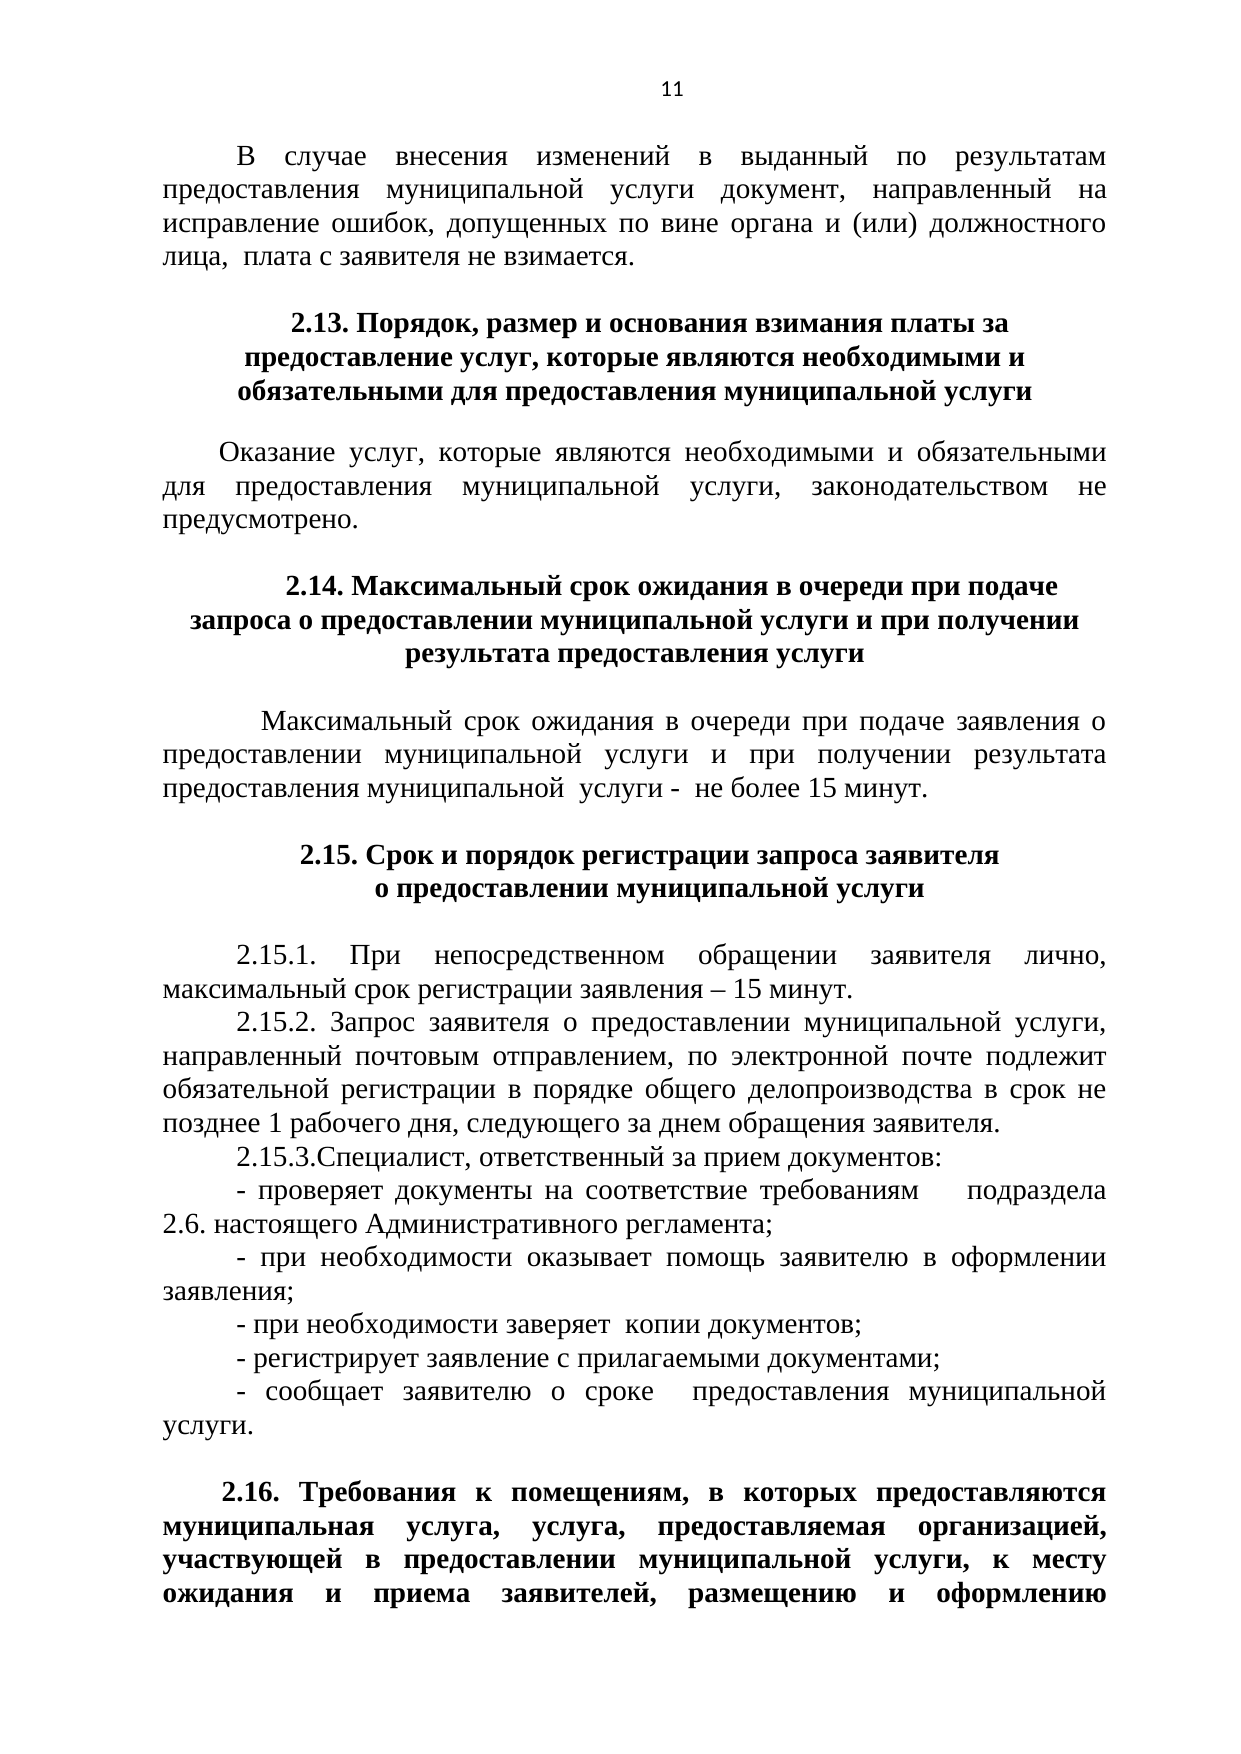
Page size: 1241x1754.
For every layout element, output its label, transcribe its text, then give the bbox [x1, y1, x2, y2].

text 2.15.3.Специалист, ответственный за прием документов: [162, 1139, 1107, 1172]
text - сообщает заявителю о сроке предоставления муниципальной услуги. [162, 1373, 1107, 1441]
text 2.14. Максимальный срок ожидания в очереди при подаче запроса о предоставлении муниципальной услуги и при получении результата предоставления услуги [162, 568, 1107, 669]
text 2.15.1. При непосредственном обращении заявителя лично, максимальный срок регистрации заявления – 15 минут. [162, 937, 1107, 1004]
text Оказание услуг, которые являются необходимыми и обязательными для предоставления муниципальной услуги, законодательством не предусмотрено. [162, 434, 1107, 535]
text - при необходимости заверяет копии документов; [162, 1306, 1107, 1340]
text - регистрирует заявление с прилагаемыми документами; [162, 1340, 1107, 1373]
text 2.13. Порядок, размер и основания взимания платы за предоставление услуг, которые являются необходимыми и обязательными для предоставления муниципальной услуги [162, 306, 1107, 406]
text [162, 1474, 1107, 1608]
text о предоставлении муниципальной услуги [162, 870, 1107, 904]
text - проверяет документы на соответствие требованиям подраздела 2.6. настоящего Административного регламента; [162, 1172, 1107, 1239]
text 2.15.2. Запрос заявителя о предоставлении муниципальной услуги, направленный почтовым отправлением, по электронной почте подлежит обязательной регистрации в порядке общего делопроизводства в срок не позднее 1 рабочего дня, следующего за днем обращения заявителя. [162, 1004, 1107, 1139]
text 2.15. Срок и порядок регистрации запроса заявителя [162, 837, 1107, 870]
text - при необходимости оказывает помощь заявителю в оформлении заявления; [162, 1239, 1107, 1306]
text Максимальный срок ожидания в очереди при подаче заявления о предоставлении муниципальной услуги и при получении результата предоставления муниципальной услуги - не более 15 минут. [162, 703, 1107, 803]
text В случае внесения изменений в выданный по результатам предоставления муниципальной услуги документ, направленный на исправление ошибок, допущенных по вине органа и (или) должностного лица, плата с заявителя не взимается. [162, 138, 1107, 272]
